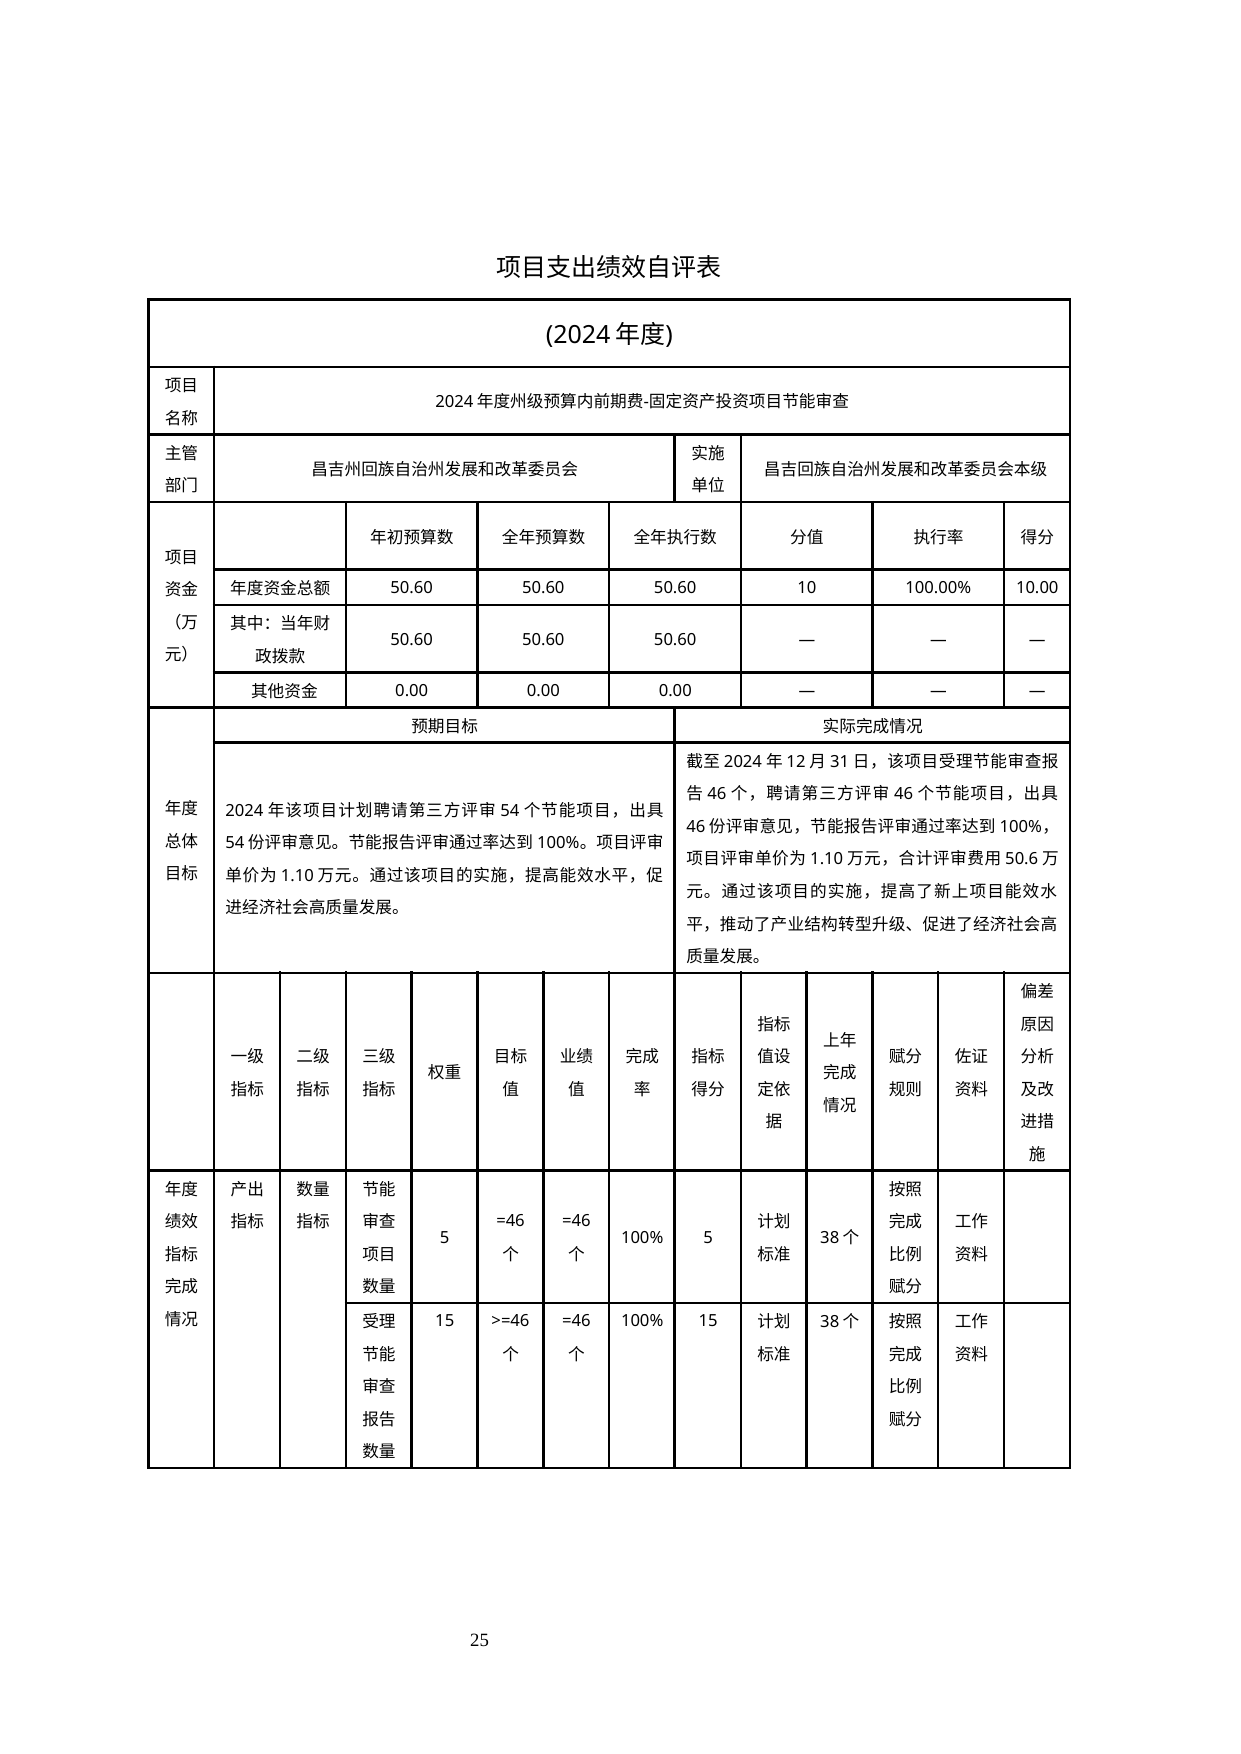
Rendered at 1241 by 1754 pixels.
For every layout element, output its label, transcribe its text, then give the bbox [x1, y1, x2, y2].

table_cell 实施单位 [676, 436, 740, 501]
table_cell 50.60 [610, 606, 740, 671]
table_cell 三级指标 [347, 974, 410, 1169]
table_cell 50.60 [479, 571, 608, 603]
table_cell 指标值设定依据 [742, 974, 805, 1169]
table_cell 38个 [808, 1304, 871, 1467]
table_cell 按照完成比例赋分 [874, 1304, 937, 1467]
table_cell 二级指标 [281, 974, 345, 1169]
table_cell 15 [676, 1304, 740, 1467]
table_cell 节能审查项目数量 [347, 1172, 410, 1302]
table_cell =46个 [545, 1304, 608, 1467]
table_cell 分值 [742, 503, 871, 568]
table_cell 项目资金（万元） [150, 503, 213, 706]
table_cell 赋分规则 [874, 974, 937, 1169]
table_cell 50.60 [479, 606, 608, 671]
table_cell 项目名称 [150, 368, 213, 433]
table_cell 昌吉州回族自治州发展和改革委员会 [215, 436, 673, 501]
table_cell 得分 [1005, 503, 1069, 568]
table_cell 偏差原因分析及改进措施 [1005, 974, 1069, 1169]
table_cell 38个 [808, 1172, 871, 1302]
table_cell 一级指标 [215, 974, 279, 1169]
table_cell 100.00% [874, 571, 1003, 603]
table_cell 计划标准 [742, 1172, 805, 1302]
table_cell 2024年该项目计划聘请第三方评审54个节能项目，出具54份评审意见。节能报告评审通过率达到100%。项目评审单价为1.10万元。通过该项目的实施，提高能效水平，促进经济社会高质量发展。 [215, 744, 673, 971]
table_cell 昌吉回族自治州发展和改革委员会本级 [742, 436, 1069, 501]
table_cell 0.00 [610, 674, 740, 706]
table_cell 工作资料 [939, 1304, 1003, 1467]
table_cell 全年预算数 [479, 503, 608, 568]
table_cell 业绩值 [545, 974, 608, 1169]
table_cell 0.00 [479, 674, 608, 706]
table_cell 50.60 [610, 571, 740, 603]
table_cell 数量指标 [281, 1172, 345, 1467]
table_cell 10.00 [1005, 571, 1069, 603]
table_cell 50.60 [347, 571, 476, 603]
table_cell 年度资金总额 [215, 571, 345, 603]
table_cell 工作资料 [939, 1172, 1003, 1302]
table_cell 年度绩效指标完成情况 [150, 1172, 213, 1467]
table_cell 100% [610, 1172, 673, 1302]
table_cell 主管部门 [150, 436, 213, 501]
table_cell 佐证资料 [939, 974, 1003, 1169]
table_cell — [874, 674, 1003, 706]
table_cell 执行率 [874, 503, 1003, 568]
table_cell 权重 [413, 974, 476, 1169]
table_cell 按照完成比例赋分 [874, 1172, 937, 1302]
table_cell 其中：当年财政拨款 [215, 606, 345, 671]
table_cell 其他资金 [215, 674, 345, 706]
table_cell 50.60 [347, 606, 476, 671]
table_cell 目标值 [479, 974, 542, 1169]
table_cell — [874, 606, 1003, 671]
table_cell — [1005, 606, 1069, 671]
table_cell 受理节能审查报告数量 [347, 1304, 410, 1467]
table_cell =46个 [545, 1172, 608, 1302]
table_cell 100% [610, 1304, 673, 1467]
table_cell 5 [413, 1172, 476, 1302]
table_cell 指标得分 [676, 974, 740, 1169]
table_cell 预期目标 [215, 709, 673, 741]
table_cell [1005, 1304, 1069, 1467]
table_cell >=46个 [479, 1304, 542, 1467]
table_cell [1005, 1172, 1069, 1302]
table_cell 年度总体目标 [150, 709, 213, 971]
table_cell 年初预算数 [347, 503, 476, 568]
table_cell 全年执行数 [610, 503, 740, 568]
table_cell 计划标准 [742, 1304, 805, 1467]
table_cell 完成率 [610, 974, 673, 1169]
table_cell 0.00 [347, 674, 476, 706]
table_cell — [742, 606, 871, 671]
table_cell — [742, 674, 871, 706]
table_cell [150, 974, 213, 1169]
table_cell 截至2024年12月31日，该项目受理节能审查报告46个，聘请第三方评审46个节能项目，出具46份评审意见，节能报告评审通过率达到100%，项目评审单价为1.10万元，合计评审费用50.6万元。通过该项目的实施，提高了新上项目能效水平，推动了产业结构转型升级、促进了经济社会高质量发展。 [676, 744, 1069, 971]
table_cell — [1005, 674, 1069, 706]
table_cell 15 [413, 1304, 476, 1467]
table_cell [215, 503, 345, 568]
table_cell 10 [742, 571, 871, 603]
table_cell =46个 [479, 1172, 542, 1302]
table_cell 实际完成情况 [676, 709, 1069, 741]
table_cell 产出指标 [215, 1172, 279, 1467]
table_cell (2024年度) [150, 301, 1069, 366]
table_header 项目支出绩效自评表 [148, 233, 1070, 298]
table_cell 上年完成情况 [808, 974, 871, 1169]
table_cell 5 [676, 1172, 740, 1302]
table_cell 2024年度州级预算内前期费-固定资产投资项目节能审查 [215, 368, 1069, 433]
